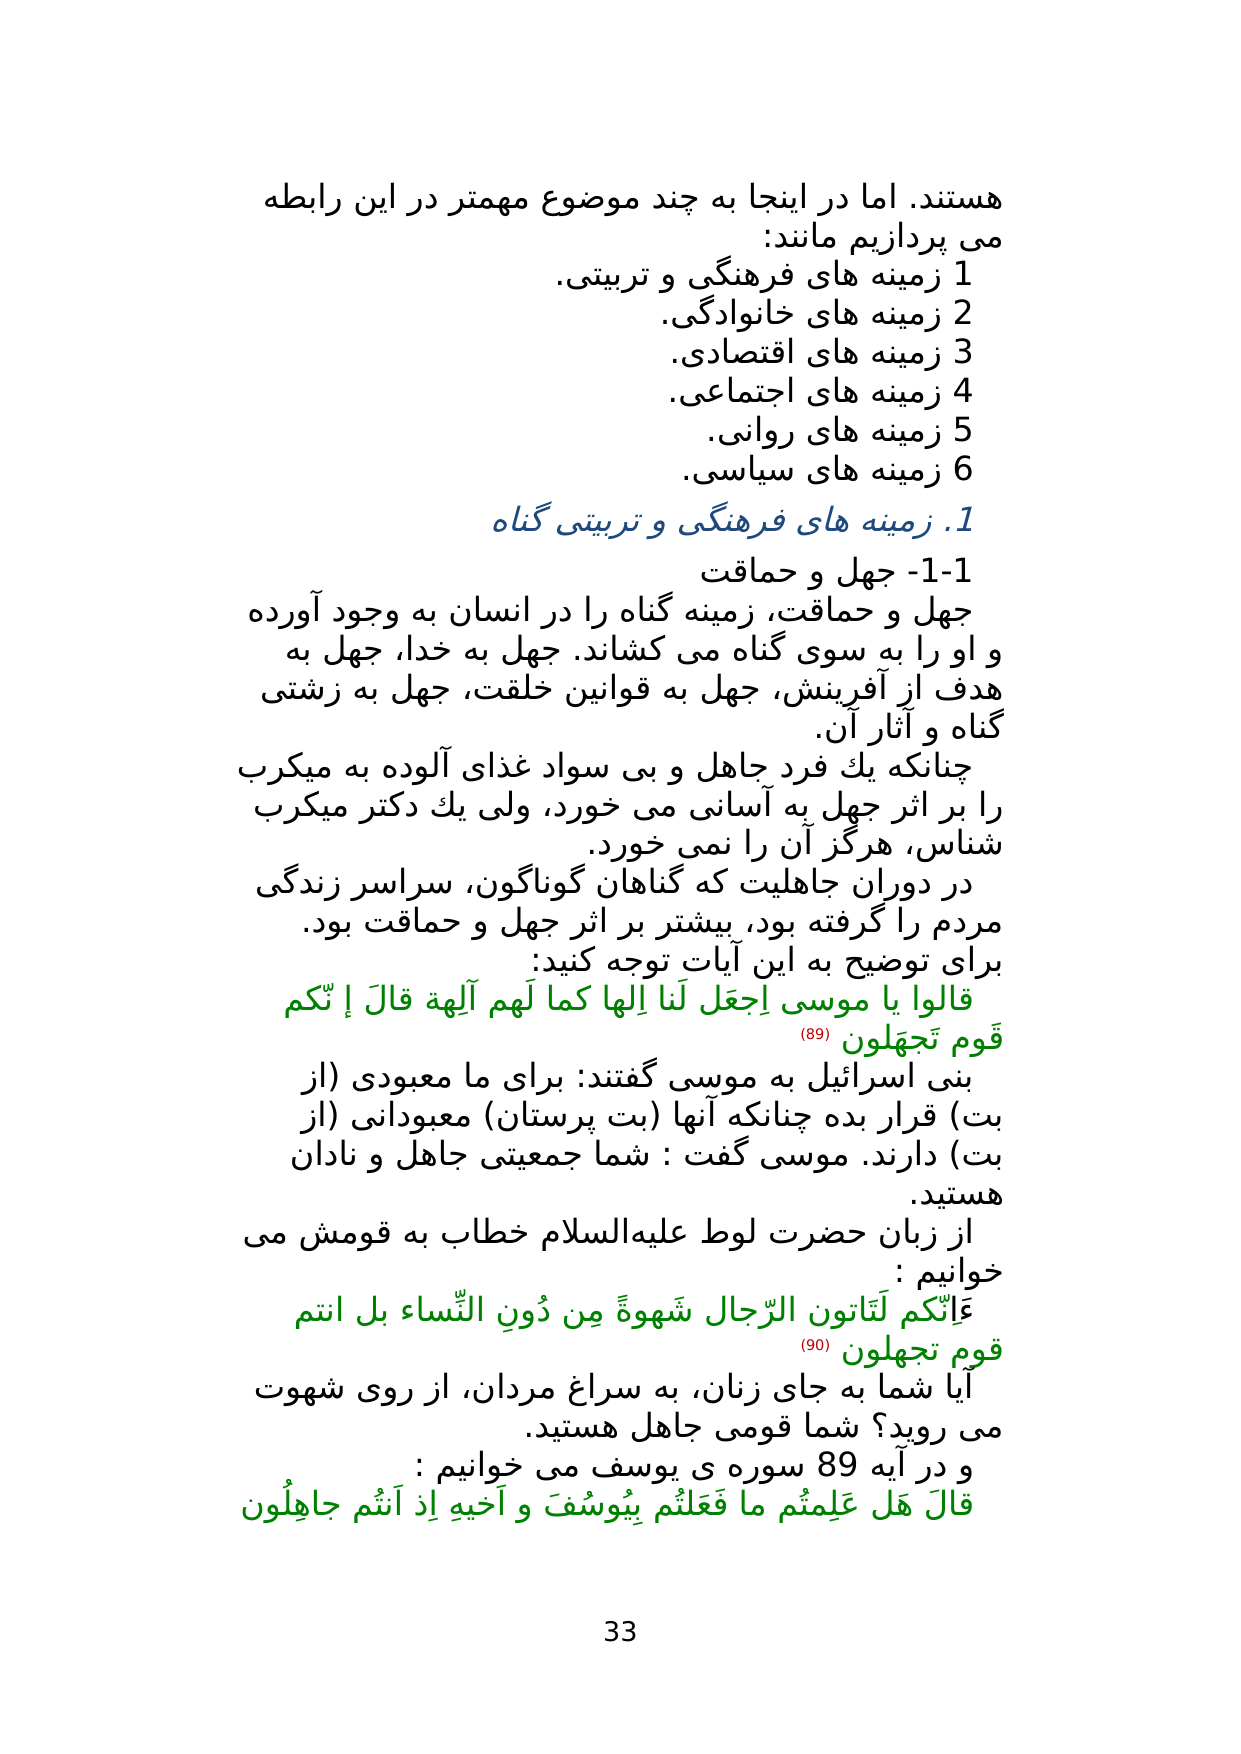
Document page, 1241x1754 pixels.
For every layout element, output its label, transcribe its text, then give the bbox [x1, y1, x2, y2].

text قالَ هَل عَلِمتُم ما فَعَلتُم بِيُوسُفَ و اَخيهِ اِذ اَنتُم جاهِلُون [236, 1484, 1004, 1523]
text 3 زمينه هاى اقتصادى. [236, 333, 1004, 371]
text چنانكه يك فرد جاهل و بى سواد غذاى آلوده به ميكرب را بر اثر جهل به آسانى مى خورد، ولى يك دكتر ميكرب شناس، هرگز آن را نمى خورد. [236, 746, 1004, 863]
text قالوا يا موسى اِجعَل لَنا اِلها كما لَهم آلِهة قالَ إ نّكم قَوم تَجهَلون (89) [236, 979, 1004, 1057]
text 6 زمينه هاى سياسى. [236, 449, 1004, 488]
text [236, 177, 1004, 255]
text 4 زمينه هاى اجتماعى. [236, 371, 1004, 410]
text از زبان حضرت لوط عليه‌السلام خطاب به قومش مى خوانيم : [236, 1212, 1004, 1290]
text و در آيه 89 سوره ى يوسف مى خوانيم : [236, 1446, 1004, 1484]
text جهل و حماقت، زمينه گناه را در انسان به وجود آورده و او را به سوى گناه مى كشاند. جهل به خدا، جهل به هدف از آفرينش، جهل به قوانين خلقت، جهل به زشتى گناه و آثار آن. [236, 591, 1004, 746]
text در دوران جاهليت كه گناهان گوناگون، سراسر زندگى مردم را گرفته بود، بيشتر بر اثر جهل و حماقت بود. براى توضيح به اين آيات توجه كنيد: [236, 863, 1004, 979]
text 5 زمينه هاى روانى. [236, 410, 1004, 449]
text آيا شما به جاى زنان، به سراغ مردان، از روى شهوت مى رويد؟ شما قومى جاهل هستيد. [236, 1368, 1004, 1446]
text بنى اسرائيل به موسى گفتند: براى ما معبودى (از بت) قرار بده چنانكه آنها (بت پرستان) معبودانى (از بت) دارند. موسى گفت : شما جمعيتى جاهل و نادان هستيد. [236, 1057, 1004, 1212]
text 2 زمينه هاى خانوادگى. [236, 294, 1004, 333]
text ءَاِنّكم لَتَاتون الرّجال شَهوةً مِن دُونِ النِّساء بل انتم قوم تجهلون (90) [236, 1290, 1004, 1368]
text 1-1- جهل و حماقت [236, 552, 1004, 591]
text 1 زمينه هاى فرهنگى و تربيتى. [236, 255, 1004, 294]
subtitle 1. زمينه هاى فرهنگى و تربيتى گناه [236, 501, 1004, 539]
